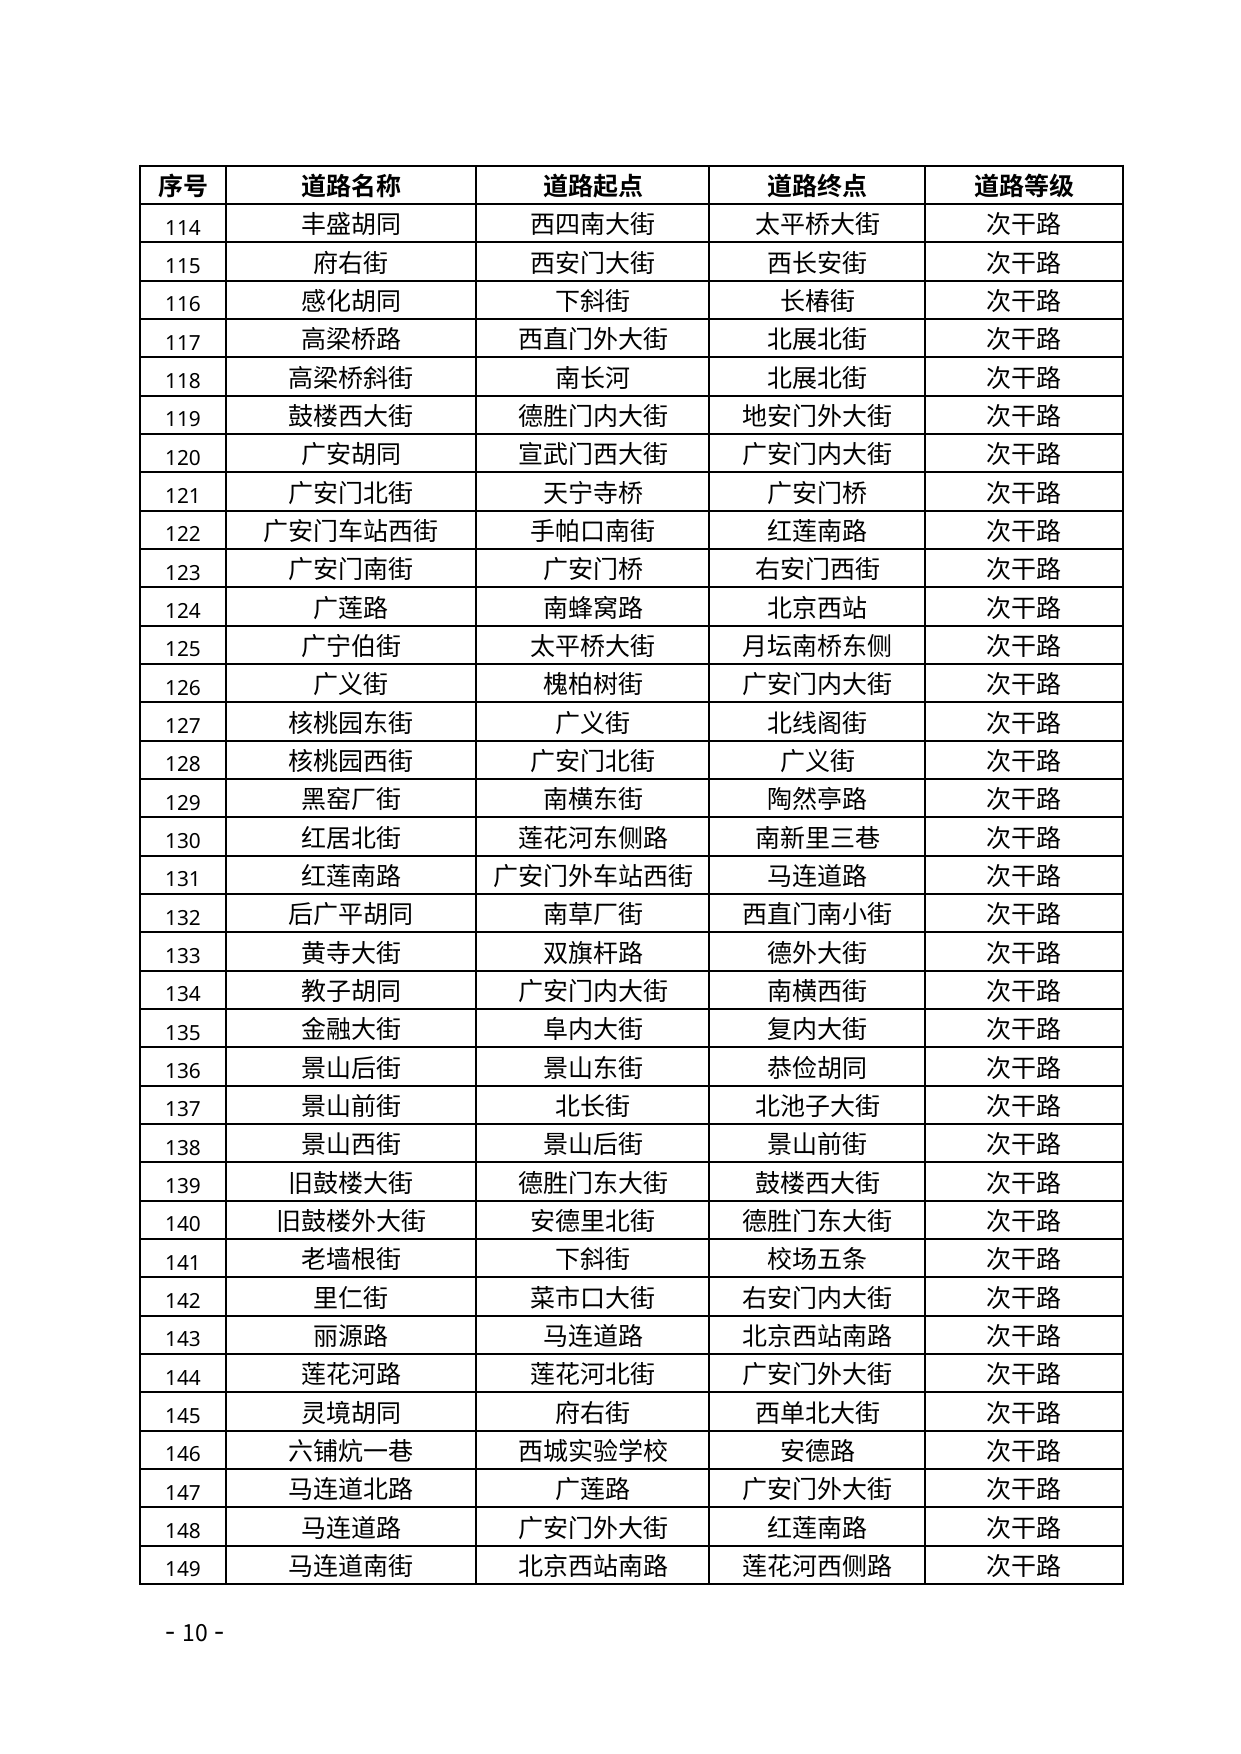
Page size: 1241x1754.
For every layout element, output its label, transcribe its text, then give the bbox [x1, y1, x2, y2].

table_cell 148 [141, 1508, 225, 1544]
table_cell 红莲南路 [227, 857, 475, 893]
table_cell 广莲路 [227, 588, 475, 624]
table_cell 广宁伯街 [227, 627, 475, 663]
table_cell 135 [141, 1010, 225, 1046]
table_cell 141 [141, 1240, 225, 1276]
table_cell 南长河 [477, 358, 708, 394]
table_cell 次干路 [926, 1508, 1122, 1544]
table_cell 次干路 [926, 243, 1122, 279]
table_header 道路等级 [926, 167, 1122, 203]
table_cell 次干路 [926, 1470, 1122, 1506]
table_cell 德胜门东大街 [710, 1202, 924, 1238]
table_header 道路终点 [710, 167, 924, 203]
table_cell 南横东街 [477, 780, 708, 816]
table_cell 125 [141, 627, 225, 663]
table_cell 143 [141, 1317, 225, 1353]
table_cell 鼓楼西大街 [710, 1163, 924, 1199]
table_cell 次干路 [926, 1393, 1122, 1429]
table_cell 122 [141, 512, 225, 548]
table_cell 次干路 [926, 857, 1122, 893]
table_cell 121 [141, 473, 225, 509]
table_cell 鼓楼西大街 [227, 397, 475, 433]
table_cell 广安门外大街 [477, 1508, 708, 1544]
table_cell 莲花河北街 [477, 1355, 708, 1391]
table_cell 123 [141, 550, 225, 586]
table_cell 感化胡同 [227, 282, 475, 318]
table_cell 右安门西街 [710, 550, 924, 586]
table_cell 广安门北街 [227, 473, 475, 509]
table_cell 130 [141, 818, 225, 854]
table_cell 景山西街 [227, 1125, 475, 1161]
table_cell 德外大街 [710, 933, 924, 969]
table_cell 次干路 [926, 972, 1122, 1008]
table_cell 广安门内大街 [710, 435, 924, 471]
table_cell 128 [141, 742, 225, 778]
table_header 道路名称 [227, 167, 475, 203]
table_cell 菜市口大街 [477, 1278, 708, 1314]
table_cell 次干路 [926, 780, 1122, 816]
table_cell 马连道路 [710, 857, 924, 893]
table_cell 南新里三巷 [710, 818, 924, 854]
table_cell 景山前街 [710, 1125, 924, 1161]
table_cell 高梁桥路 [227, 320, 475, 356]
table_cell 次干路 [926, 1317, 1122, 1353]
table_cell 次干路 [926, 1547, 1122, 1583]
table_cell 后广平胡同 [227, 895, 475, 931]
table_cell 广安门桥 [477, 550, 708, 586]
table_cell 西安门大街 [477, 243, 708, 279]
table_cell 广义街 [710, 742, 924, 778]
table_cell 右安门内大街 [710, 1278, 924, 1314]
table_cell 次干路 [926, 397, 1122, 433]
table_cell 安德路 [710, 1432, 924, 1468]
table_cell 广安门外大街 [710, 1355, 924, 1391]
table_cell 校场五条 [710, 1240, 924, 1276]
table_cell 月坛南桥东侧 [710, 627, 924, 663]
table_cell 次干路 [926, 1125, 1122, 1161]
table_cell 142 [141, 1278, 225, 1314]
table_cell 西直门外大街 [477, 320, 708, 356]
table_cell 138 [141, 1125, 225, 1161]
table_cell 景山东街 [477, 1048, 708, 1084]
table_cell 北长街 [477, 1087, 708, 1123]
table_cell 118 [141, 358, 225, 394]
table_cell 广安门内大街 [710, 665, 924, 701]
table_cell 147 [141, 1470, 225, 1506]
table_cell 115 [141, 243, 225, 279]
table_cell 次干路 [926, 1163, 1122, 1199]
table_cell 太平桥大街 [710, 205, 924, 241]
table_cell 马连道南街 [227, 1547, 475, 1583]
table_cell 次干路 [926, 627, 1122, 663]
table_cell 里仁街 [227, 1278, 475, 1314]
table_cell 127 [141, 703, 225, 739]
table_cell 129 [141, 780, 225, 816]
table_cell 次干路 [926, 742, 1122, 778]
table_cell 府右街 [477, 1393, 708, 1429]
table_cell 景山后街 [227, 1048, 475, 1084]
table_cell 北展北街 [710, 320, 924, 356]
table_cell 广安胡同 [227, 435, 475, 471]
table_cell 黑窑厂街 [227, 780, 475, 816]
table_cell 陶然亭路 [710, 780, 924, 816]
table_cell 旧鼓楼外大街 [227, 1202, 475, 1238]
table_cell 广义街 [477, 703, 708, 739]
table_cell 广莲路 [477, 1470, 708, 1506]
table_cell 次干路 [926, 512, 1122, 548]
table_cell 广安门外车站西街 [477, 857, 708, 893]
table_cell 119 [141, 397, 225, 433]
table_cell 核桃园西街 [227, 742, 475, 778]
table_cell 116 [141, 282, 225, 318]
table_cell 126 [141, 665, 225, 701]
table_cell 手帕口南街 [477, 512, 708, 548]
table_cell 丰盛胡同 [227, 205, 475, 241]
table_cell 灵境胡同 [227, 1393, 475, 1429]
table_cell 老墙根街 [227, 1240, 475, 1276]
table_cell 次干路 [926, 703, 1122, 739]
table_cell 北展北街 [710, 358, 924, 394]
table_cell 次干路 [926, 550, 1122, 586]
table_cell 莲花河路 [227, 1355, 475, 1391]
table_cell 144 [141, 1355, 225, 1391]
table_cell 146 [141, 1432, 225, 1468]
table_cell 北京西站南路 [477, 1547, 708, 1583]
table_cell 次干路 [926, 933, 1122, 969]
table_cell 117 [141, 320, 225, 356]
table_cell 南横西街 [710, 972, 924, 1008]
table_cell 恭俭胡同 [710, 1048, 924, 1084]
table_cell 广安门南街 [227, 550, 475, 586]
table_cell 131 [141, 857, 225, 893]
table_cell 宣武门西大街 [477, 435, 708, 471]
table_cell 天宁寺桥 [477, 473, 708, 509]
table_cell 南蜂窝路 [477, 588, 708, 624]
table_cell 景山前街 [227, 1087, 475, 1123]
table_cell 北线阁街 [710, 703, 924, 739]
table_cell 阜内大街 [477, 1010, 708, 1046]
table_cell 次干路 [926, 435, 1122, 471]
table_cell 次干路 [926, 1432, 1122, 1468]
table_cell 金融大街 [227, 1010, 475, 1046]
table_cell 西城实验学校 [477, 1432, 708, 1468]
table_cell 120 [141, 435, 225, 471]
table_cell 景山后街 [477, 1125, 708, 1161]
table_cell 次干路 [926, 205, 1122, 241]
table_cell 132 [141, 895, 225, 931]
table_cell 广安门桥 [710, 473, 924, 509]
table_cell 西四南大街 [477, 205, 708, 241]
table_cell 145 [141, 1393, 225, 1429]
table_cell 广安门外大街 [710, 1470, 924, 1506]
table_cell 次干路 [926, 1087, 1122, 1123]
table_cell 140 [141, 1202, 225, 1238]
table_cell 149 [141, 1547, 225, 1583]
table_cell 北京西站南路 [710, 1317, 924, 1353]
table_cell 133 [141, 933, 225, 969]
table_cell 长椿街 [710, 282, 924, 318]
table_cell 红居北街 [227, 818, 475, 854]
table_cell 次干路 [926, 1278, 1122, 1314]
table_cell 次干路 [926, 1048, 1122, 1084]
table_cell 高梁桥斜街 [227, 358, 475, 394]
table_cell 次干路 [926, 1355, 1122, 1391]
table_header 序号 [141, 167, 225, 203]
table_cell 德胜门东大街 [477, 1163, 708, 1199]
table_cell 府右街 [227, 243, 475, 279]
table_cell 六铺炕一巷 [227, 1432, 475, 1468]
table_cell 广安门内大街 [477, 972, 708, 1008]
table_cell 次干路 [926, 665, 1122, 701]
table_cell 槐柏树街 [477, 665, 708, 701]
table_cell 马连道路 [227, 1508, 475, 1544]
table_cell 北京西站 [710, 588, 924, 624]
table_cell 丽源路 [227, 1317, 475, 1353]
table_cell 次干路 [926, 1202, 1122, 1238]
table_cell 广义街 [227, 665, 475, 701]
table_cell 次干路 [926, 473, 1122, 509]
table_cell 德胜门内大街 [477, 397, 708, 433]
table_cell 莲花河西侧路 [710, 1547, 924, 1583]
table_cell 次干路 [926, 282, 1122, 318]
table_cell 核桃园东街 [227, 703, 475, 739]
table_cell 北池子大街 [710, 1087, 924, 1123]
table_cell 124 [141, 588, 225, 624]
table_cell 次干路 [926, 1240, 1122, 1276]
table_cell 黄寺大街 [227, 933, 475, 969]
table_cell 太平桥大街 [477, 627, 708, 663]
table_cell 教子胡同 [227, 972, 475, 1008]
table_cell 马连道路 [477, 1317, 708, 1353]
table_cell 西长安街 [710, 243, 924, 279]
table_cell 次干路 [926, 588, 1122, 624]
table_cell 红莲南路 [710, 512, 924, 548]
table_cell 134 [141, 972, 225, 1008]
table_cell 南草厂街 [477, 895, 708, 931]
table_cell 114 [141, 205, 225, 241]
table_cell 莲花河东侧路 [477, 818, 708, 854]
table_cell 红莲南路 [710, 1508, 924, 1544]
table_cell 次干路 [926, 818, 1122, 854]
table_cell 次干路 [926, 895, 1122, 931]
table_cell 次干路 [926, 320, 1122, 356]
table_cell 下斜街 [477, 282, 708, 318]
table_header 道路起点 [477, 167, 708, 203]
table_cell 次干路 [926, 358, 1122, 394]
table_cell 西直门南小街 [710, 895, 924, 931]
table_cell 下斜街 [477, 1240, 708, 1276]
table_cell 旧鼓楼大街 [227, 1163, 475, 1199]
table_cell 137 [141, 1087, 225, 1123]
table_cell 安德里北街 [477, 1202, 708, 1238]
table_cell 复内大街 [710, 1010, 924, 1046]
table_cell 双旗杆路 [477, 933, 708, 969]
table_cell 马连道北路 [227, 1470, 475, 1506]
table_cell 西单北大街 [710, 1393, 924, 1429]
table_cell 次干路 [926, 1010, 1122, 1046]
table_cell 广安门车站西街 [227, 512, 475, 548]
table_cell 广安门北街 [477, 742, 708, 778]
table_cell 139 [141, 1163, 225, 1199]
table_cell 地安门外大街 [710, 397, 924, 433]
table_cell 136 [141, 1048, 225, 1084]
